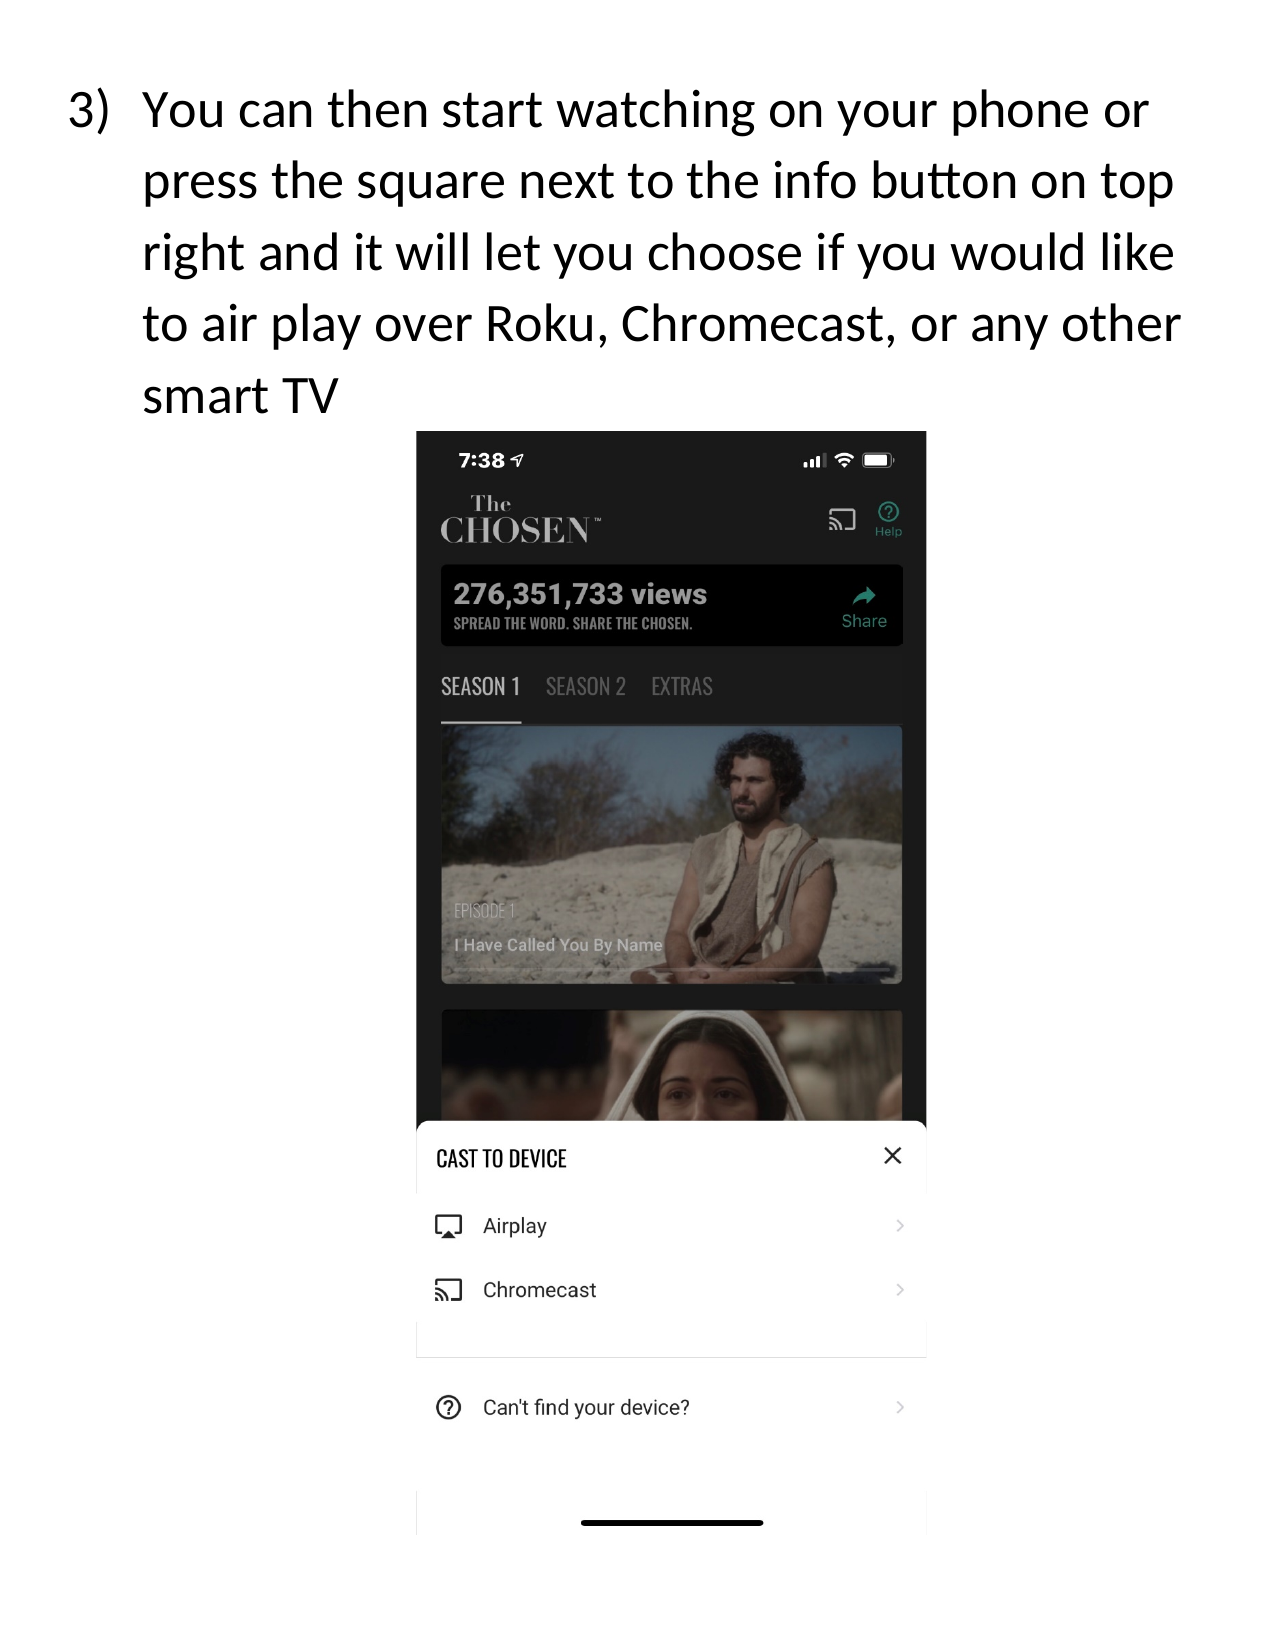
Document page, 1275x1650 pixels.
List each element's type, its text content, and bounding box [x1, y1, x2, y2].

picture [416, 431, 927, 1535]
list You can then start watching on your phone or press the square next to the info button on top right and it will let you choose if you would like to air play over Roku, Chromecast, or any other smart TV [67, 75, 1200, 427]
